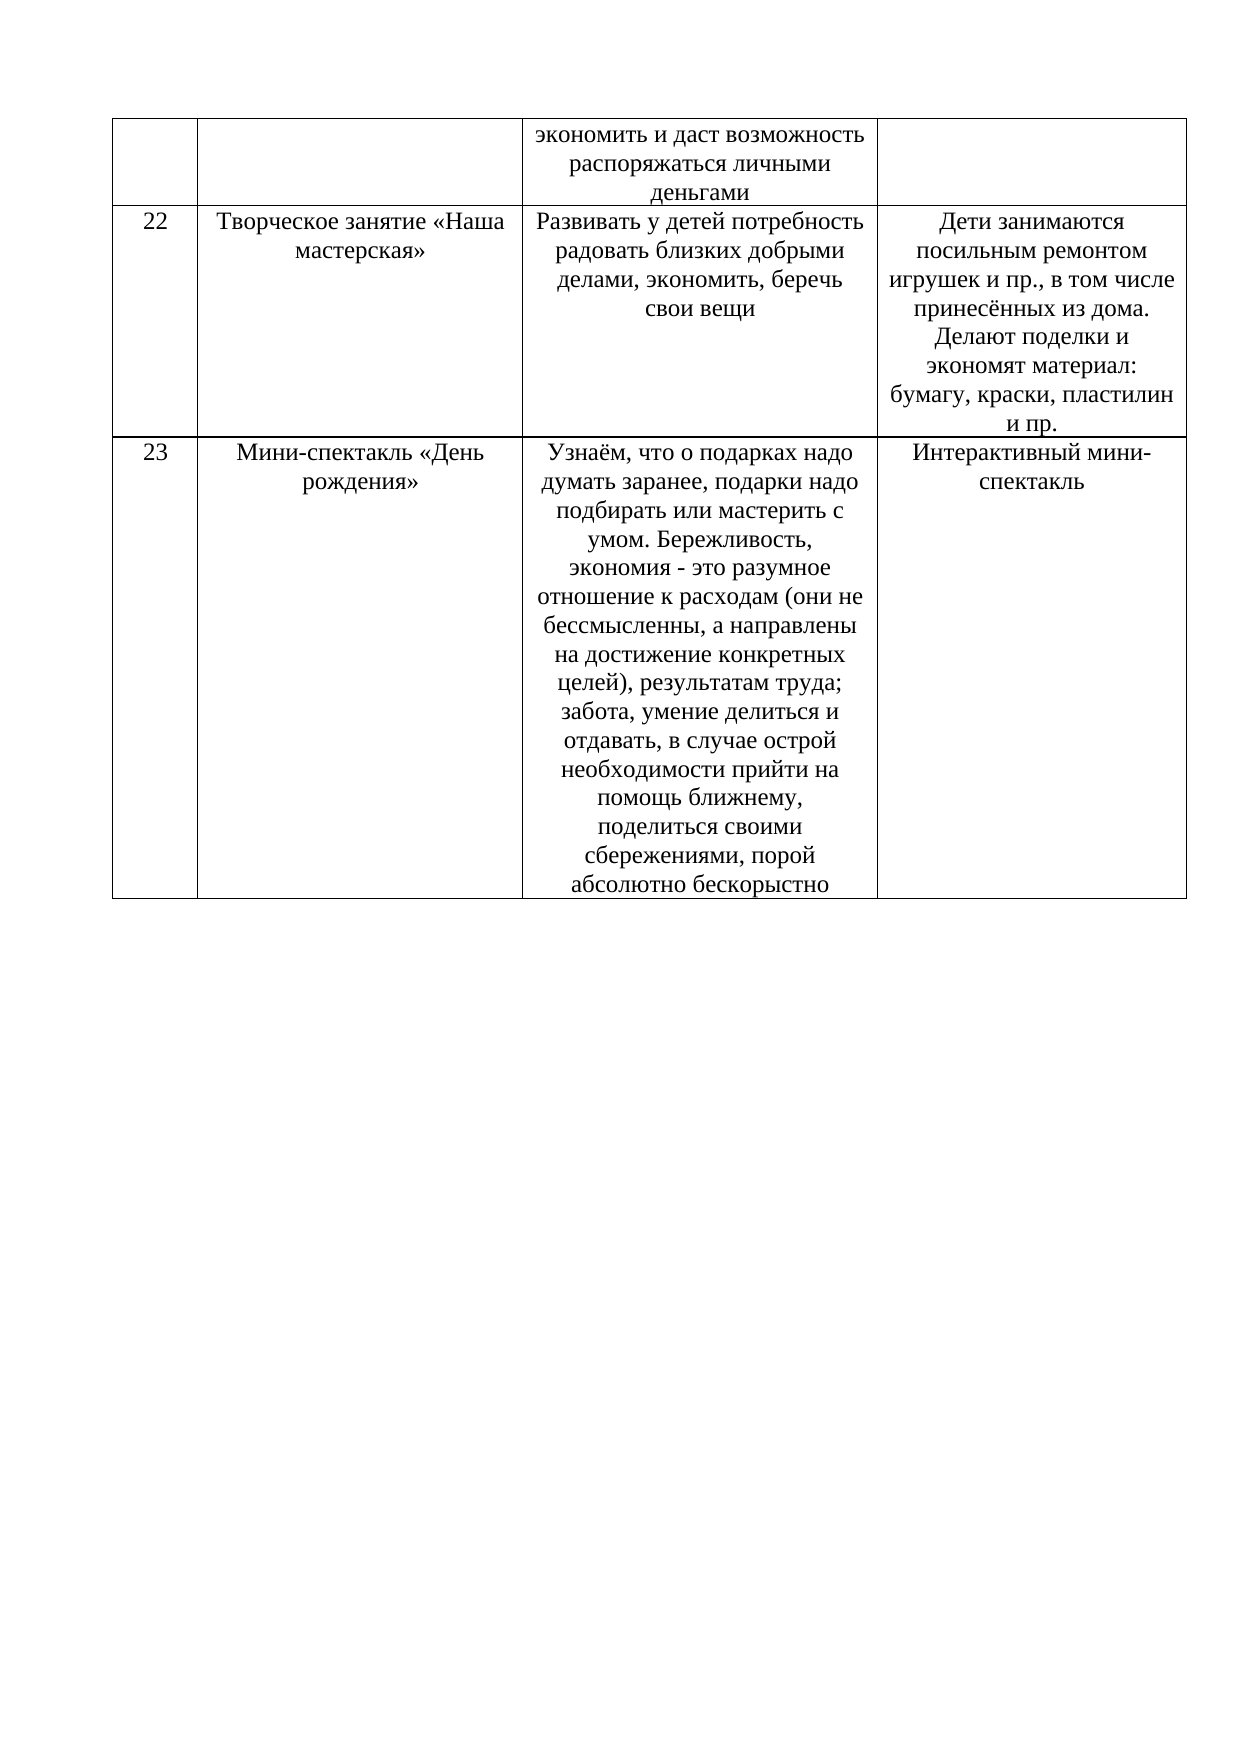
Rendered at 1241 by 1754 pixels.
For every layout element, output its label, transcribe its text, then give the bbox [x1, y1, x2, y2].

table_cell 22 [113, 206, 197, 436]
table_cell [523, 119, 877, 205]
table_cell Дети занимаются посильным ремонтом игрушек и пр., в том числе принесённых из дома. Делают поделки и экономят материал: бумагу, краски, пластилин и пр. [878, 206, 1186, 436]
table_cell Мини-спектакль «День рождения» [198, 438, 522, 897]
table_cell 21 [113, 119, 197, 205]
table_cell Развивать у детей потребность радовать близких добрыми делами, экономить, беречь свои вещи [523, 206, 877, 436]
table_cell 23 [113, 438, 197, 897]
table_cell Узнаём, что о подарках надо думать заранее, подарки надо подбирать или мастерить с умом. Бережливость, экономия - это разумное отношение к расходам (они не бессмысленны, а направлены на достижение конкретных целей), результатам труда; забота, умение делиться и отдавать, в случае острой необходимости прийти на помощь ближнему, поделиться своими сбережениями, порой абсолютно бескорыстно [523, 438, 877, 897]
table_cell Интерактивный мини-спектакль [878, 438, 1186, 897]
table_cell Творческое занятие «Наша мастерская» [198, 206, 522, 436]
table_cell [198, 119, 522, 205]
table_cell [878, 119, 1186, 205]
